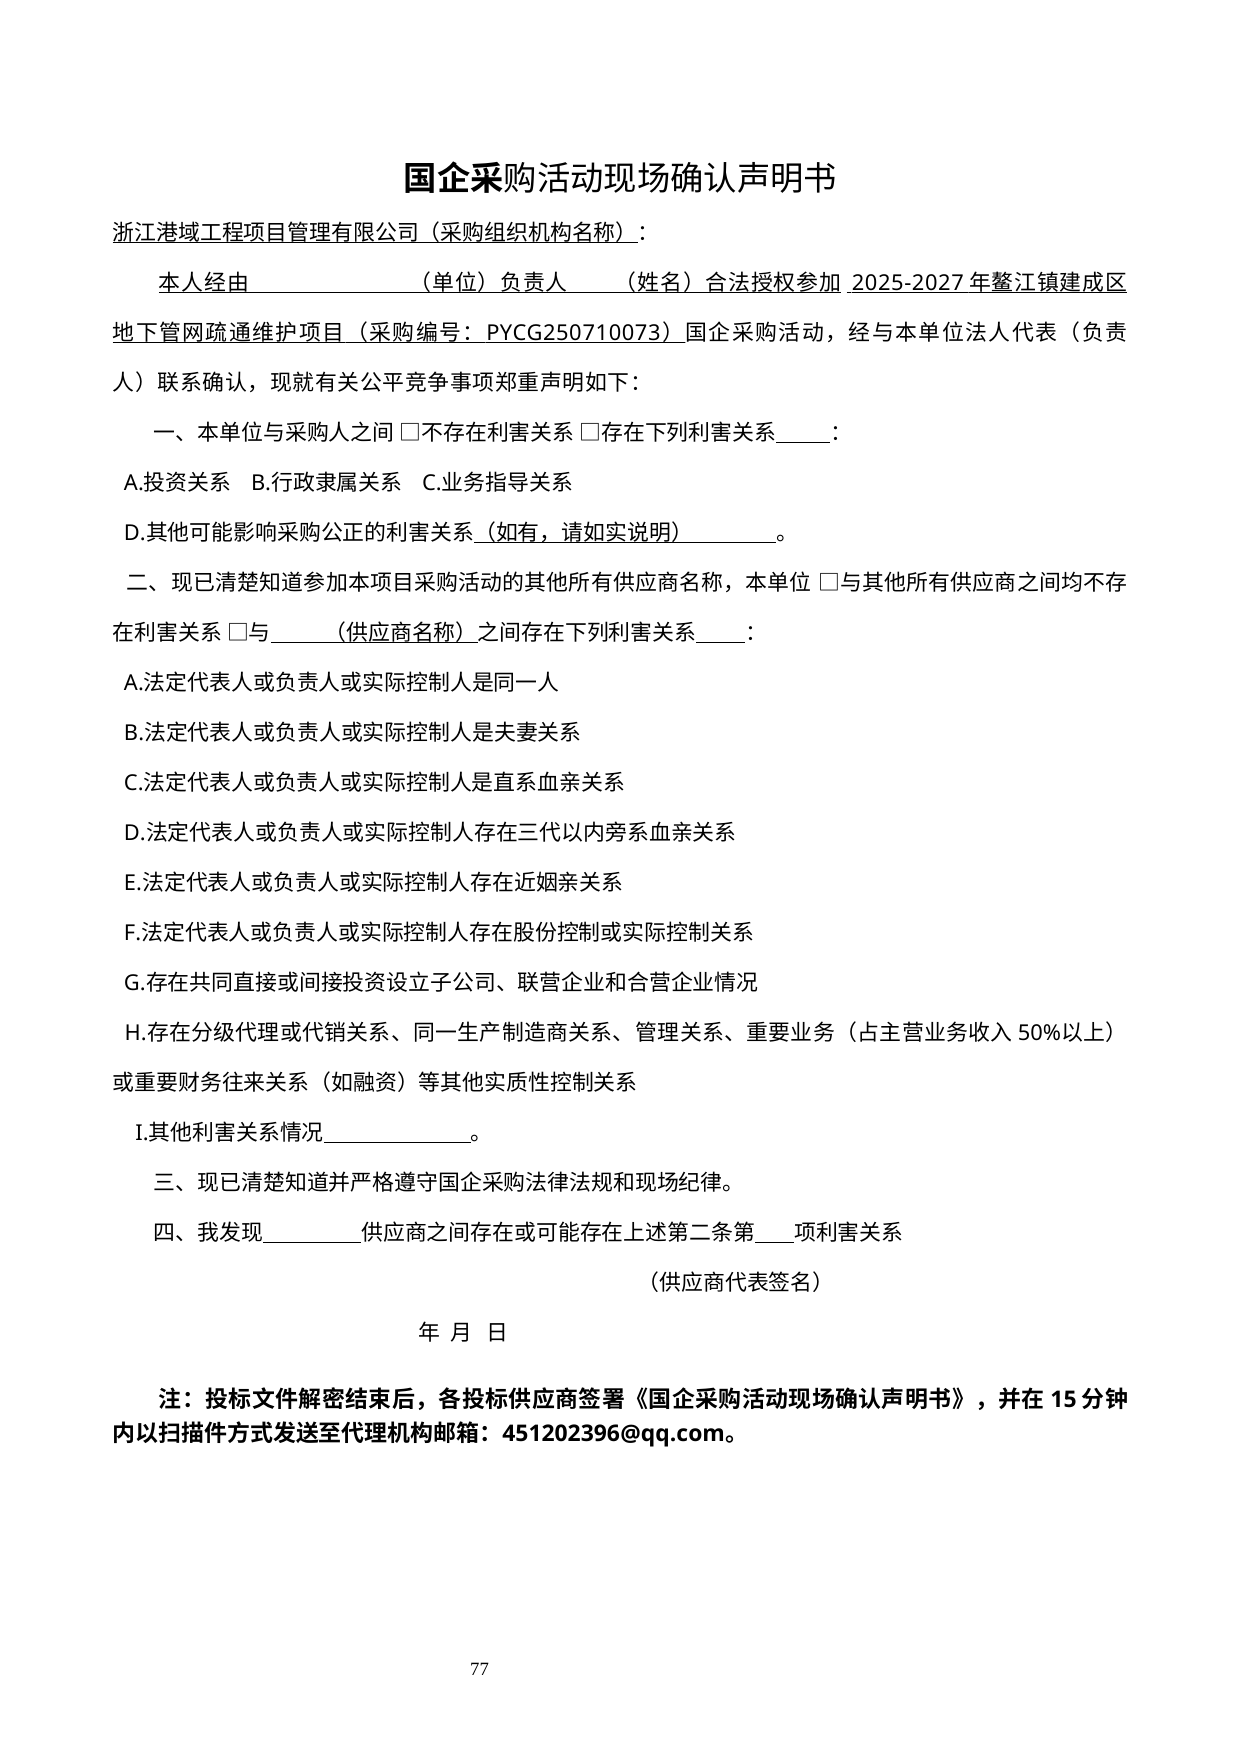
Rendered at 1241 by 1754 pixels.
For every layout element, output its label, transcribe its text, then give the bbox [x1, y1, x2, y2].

text （供应商代表签名） [112, 1250, 1128, 1300]
text 二、现已清楚知道参加本项目采购活动的其他所有供应商名称，本单位 □与其他所有供应商之间均不存在利害关系 □与 （供应商名称）之间存在下列利害关系 ： [112, 550, 1128, 650]
list 现已清楚知道并严格遵守国企采购法律法规和现场纪律。 [112, 1150, 1128, 1200]
text 注：投标文件解密结束后，各投标供应商签署《国企采购活动现场确认声明书》，并在15分钟内以扫描件方式发送至代理机构邮箱：451202396@qq.com。 [112, 1381, 1128, 1448]
text G.存在共同直接或间接投资设立子公司、联营企业和合营企业情况 [112, 950, 1128, 1000]
text 国企采购活动现场确认声明书 [112, 150, 1128, 200]
text 本人经由 （单位）负责人 （姓名）合法授权参加2025-2027年鳌江镇建成区地下管网疏通维护项目（采购编号：PYCG250710073）国企采购活动，经与本单位法人代表（负责人）联系确认，现就有关公平竞争事项郑重声明如下： [112, 250, 1128, 400]
list 我发现 供应商之间存在或可能存在上述第二条第 项利害关系 [112, 1200, 1128, 1250]
text D.法定代表人或负责人或实际控制人存在三代以内旁系血亲关系 [112, 800, 1128, 850]
text H.存在分级代理或代销关系、同一生产制造商关系、管理关系、重要业务（占主营业务收入50%以上）或重要财务往来关系（如融资）等其他实质性控制关系 [112, 1000, 1128, 1100]
text I.其他利害关系情况 。 [112, 1100, 1128, 1150]
text F.法定代表人或负责人或实际控制人存在股份控制或实际控制关系 [112, 900, 1128, 950]
list 本单位与采购人之间 □不存在利害关系 □存在下列利害关系 ： [112, 400, 1128, 450]
text 年 月 日 [112, 1300, 1128, 1350]
text E.法定代表人或负责人或实际控制人存在近姻亲关系 [112, 850, 1128, 900]
text C.法定代表人或负责人或实际控制人是直系血亲关系 [112, 750, 1128, 800]
text B.法定代表人或负责人或实际控制人是夫妻关系 [112, 700, 1128, 750]
text 浙江港域工程项目管理有限公司（采购组织机构名称）： [112, 200, 1128, 250]
text D.其他可能影响采购公正的利害关系（如有，请如实说明） 。 [112, 500, 1128, 550]
text A.投资关系 B.行政隶属关系 C.业务指导关系 [112, 450, 1128, 500]
text A.法定代表人或负责人或实际控制人是同一人 [112, 650, 1128, 700]
